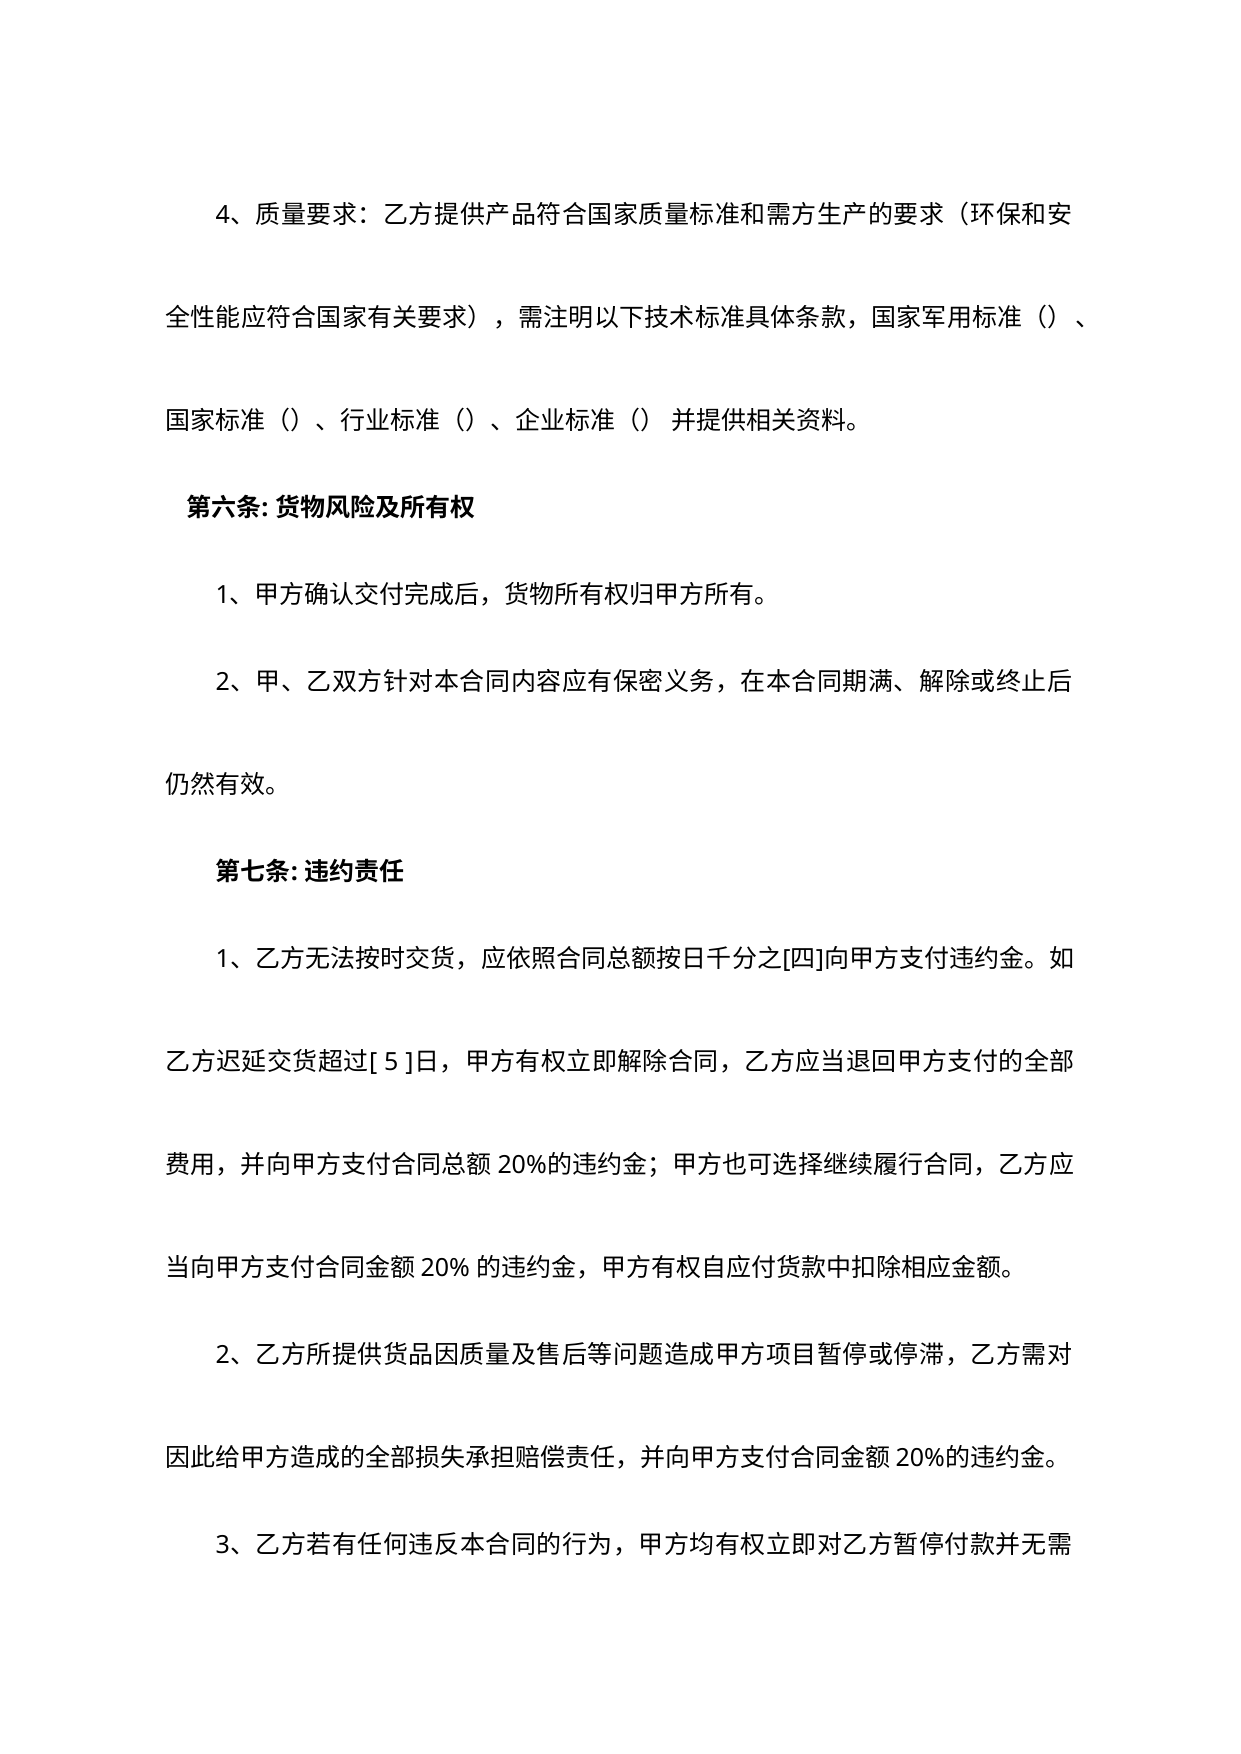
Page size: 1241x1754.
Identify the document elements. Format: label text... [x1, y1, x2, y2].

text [165, 1508, 1075, 1577]
text 1、甲方确认交付完成后，货物所有权归甲方所有。 [165, 558, 1075, 627]
text 第六条: 货物风险及所有权 [165, 471, 1075, 540]
text 1、乙方无法按时交货，应依照合同总额按日千分之[四]向甲方支付违约金。如乙方迟延交货超过[ 5 ]日，甲方有权立即解除合同，乙方应当退回甲方支付的全部费用，并向甲方支付合同总额20%的违约金；甲方也可选择继续履行合同，乙方应当向甲方支付合同金额20% 的违约金，甲方有权自应付货款中扣除相应金额。 [165, 922, 1075, 1300]
text 第七条: 违约责任 [165, 835, 1075, 904]
text 4、质量要求：乙方提供产品符合国家质量标准和需方生产的要求（环保和安全性能应符合国家有关要求），需注明以下技术标准具体条款，国家军用标准（）、国家标准（）、行业标准（）、企业标准（） 并提供相关资料。 [165, 178, 1075, 453]
text 2、乙方所提供货品因质量及售后等问题造成甲方项目暂停或停滞，乙方需对因此给甲方造成的全部损失承担赔偿责任，并向甲方支付合同金额20%的违约金。 [165, 1318, 1075, 1490]
text 2、甲、乙双方针对本合同内容应有保密义务，在本合同期满、解除或终止后仍然有效。 [165, 645, 1075, 817]
